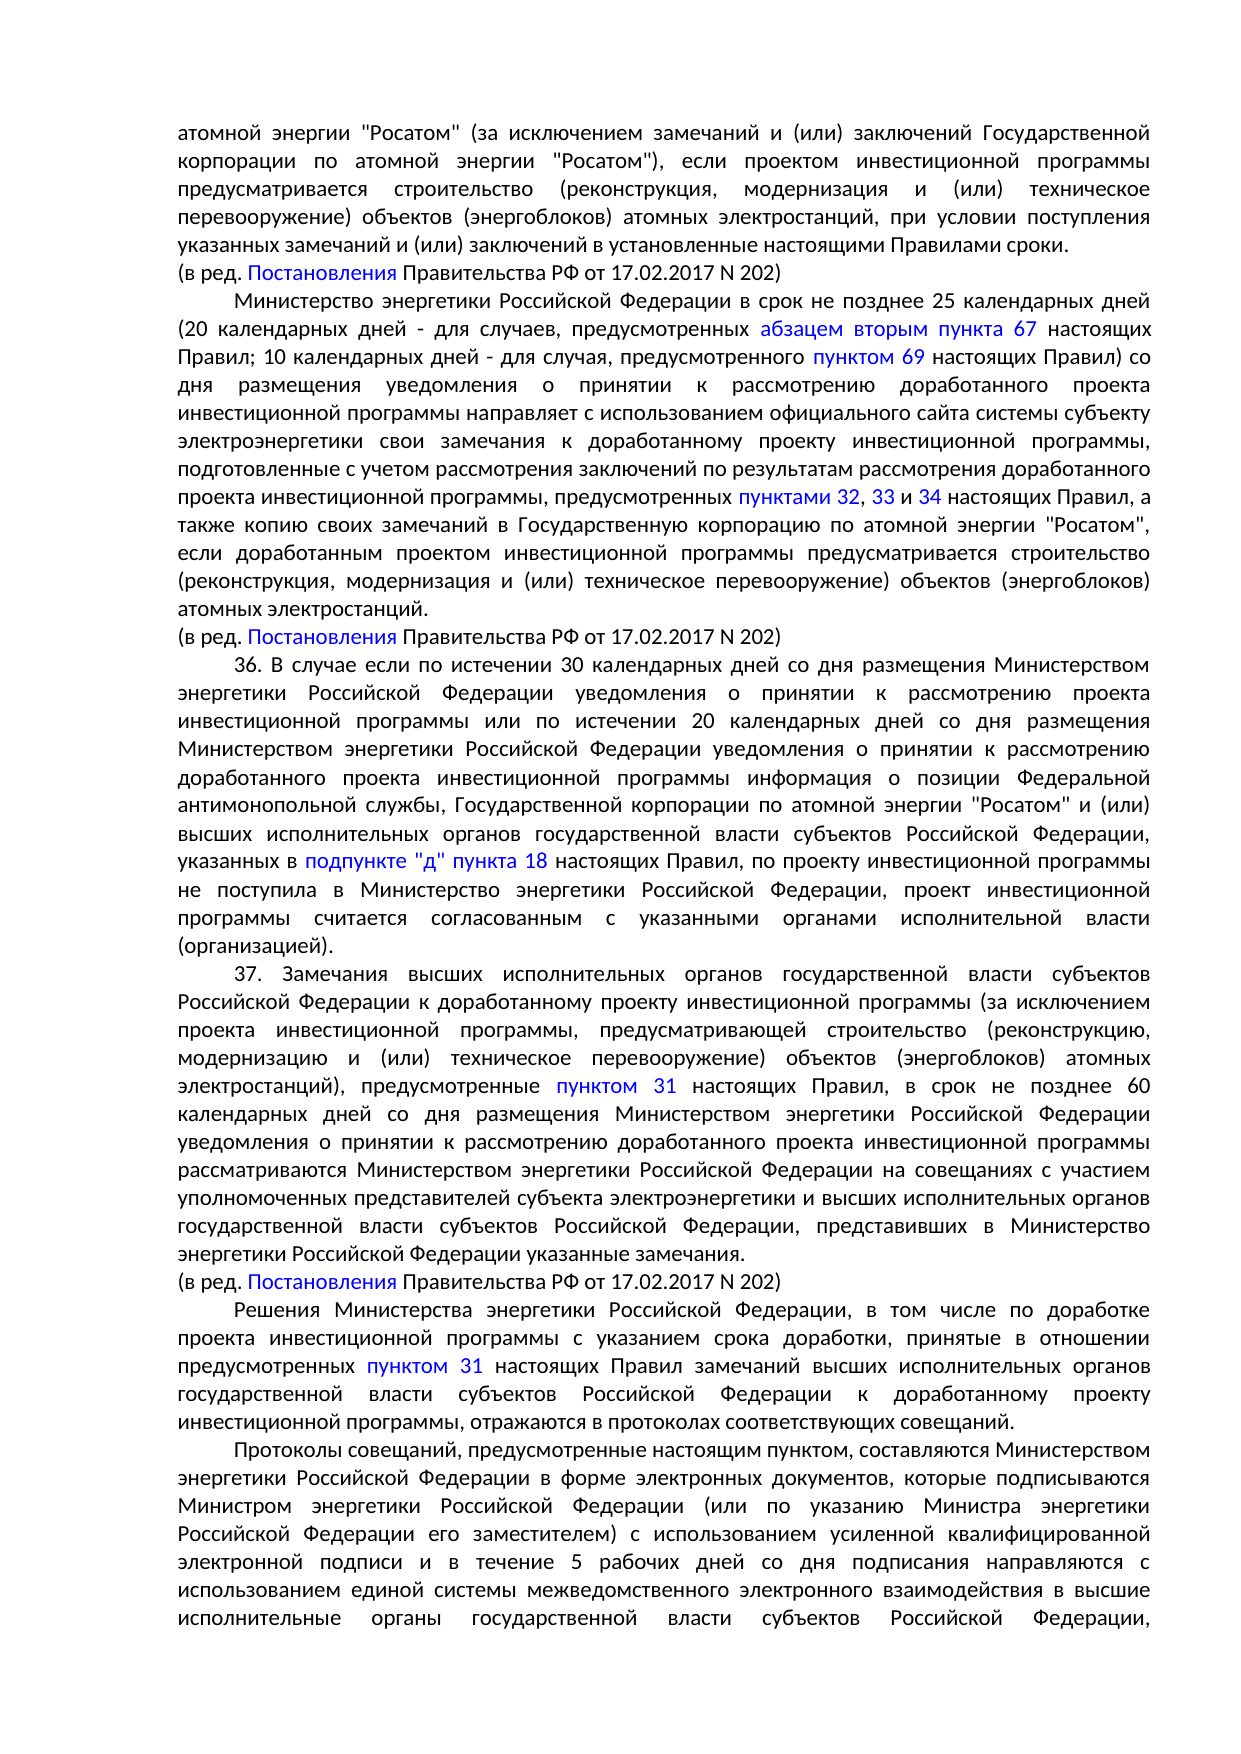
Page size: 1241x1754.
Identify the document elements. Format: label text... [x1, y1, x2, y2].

text (в ред. Постановления Правительства РФ от 17.02.2017 N 202) [177, 1267, 1152, 1295]
text (в ред. Постановления Правительства РФ от 17.02.2017 N 202) [177, 258, 1152, 286]
text Министерство энергетики Российской Федерации в срок не позднее 25 календарных дней (20 календарных дней - для случаев, предусмотренных абзацем вторым пункта 67 настоящих Правил; 10 календарных дней - для случая, предусмотренного пунктом 69 настоящих Правил) со дня размещения уведомления о принятии к рассмотрению доработанного проекта инвестиционной программы направляет с использованием официального сайта системы субъекту электроэнергетики свои замечания к доработанному проекту инвестиционной программы, подготовленные с учетом рассмотрения заключений по результатам рассмотрения доработанного проекта инвестиционной программы, предусмотренных пунктами 32, 33 и 34 настоящих Правил, а также копию своих замечаний в Государственную корпорацию по атомной энергии "Росатом", если доработанным проектом инвестиционной программы предусматривается строительство (реконструкция, модернизация и (или) техническое перевооружение) объектов (энергоблоков) атомных электростанций. [177, 286, 1152, 622]
text (в ред. Постановления Правительства РФ от 17.02.2017 N 202) [177, 622, 1152, 651]
text 36. В случае если по истечении 30 календарных дней со дня размещения Министерством энергетики Российской Федерации уведомления о принятии к рассмотрению проекта инвестиционной программы или по истечении 20 календарных дней со дня размещения Министерством энергетики Российской Федерации уведомления о принятии к рассмотрению доработанного проекта инвестиционной программы информация о позиции Федеральной антимонопольной службы, Государственной корпорации по атомной энергии "Росатом" и (или) высших исполнительных органов государственной власти субъектов Российской Федерации, указанных в подпункте "д" пункта 18 настоящих Правил, по проекту инвестиционной программы не поступила в Министерство энергетики Российской Федерации, проект инвестиционной программы считается согласованным с указанными органами исполнительной власти (организацией). [177, 651, 1152, 959]
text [177, 118, 1152, 258]
text 37. Замечания высших исполнительных органов государственной власти субъектов Российской Федерации к доработанному проекту инвестиционной программы (за исключением проекта инвестиционной программы, предусматривающей строительство (реконструкцию, модернизацию и (или) техническое перевооружение) объектов (энергоблоков) атомных электростанций), предусмотренные пунктом 31 настоящих Правил, в срок не позднее 60 календарных дней со дня размещения Министерством энергетики Российской Федерации уведомления о принятии к рассмотрению доработанного проекта инвестиционной программы рассматриваются Министерством энергетики Российской Федерации на совещаниях с участием уполномоченных представителей субъекта электроэнергетики и высших исполнительных органов государственной власти субъектов Российской Федерации, представивших в Министерство энергетики Российской Федерации указанные замечания. [177, 959, 1152, 1267]
text Решения Министерства энергетики Российской Федерации, в том числе по доработке проекта инвестиционной программы с указанием срока доработки, принятые в отношении предусмотренных пунктом 31 настоящих Правил замечаний высших исполнительных органов государственной власти субъектов Российской Федерации к доработанному проекту инвестиционной программы, отражаются в протоколах соответствующих совещаний. [177, 1295, 1152, 1435]
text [177, 1435, 1152, 1631]
